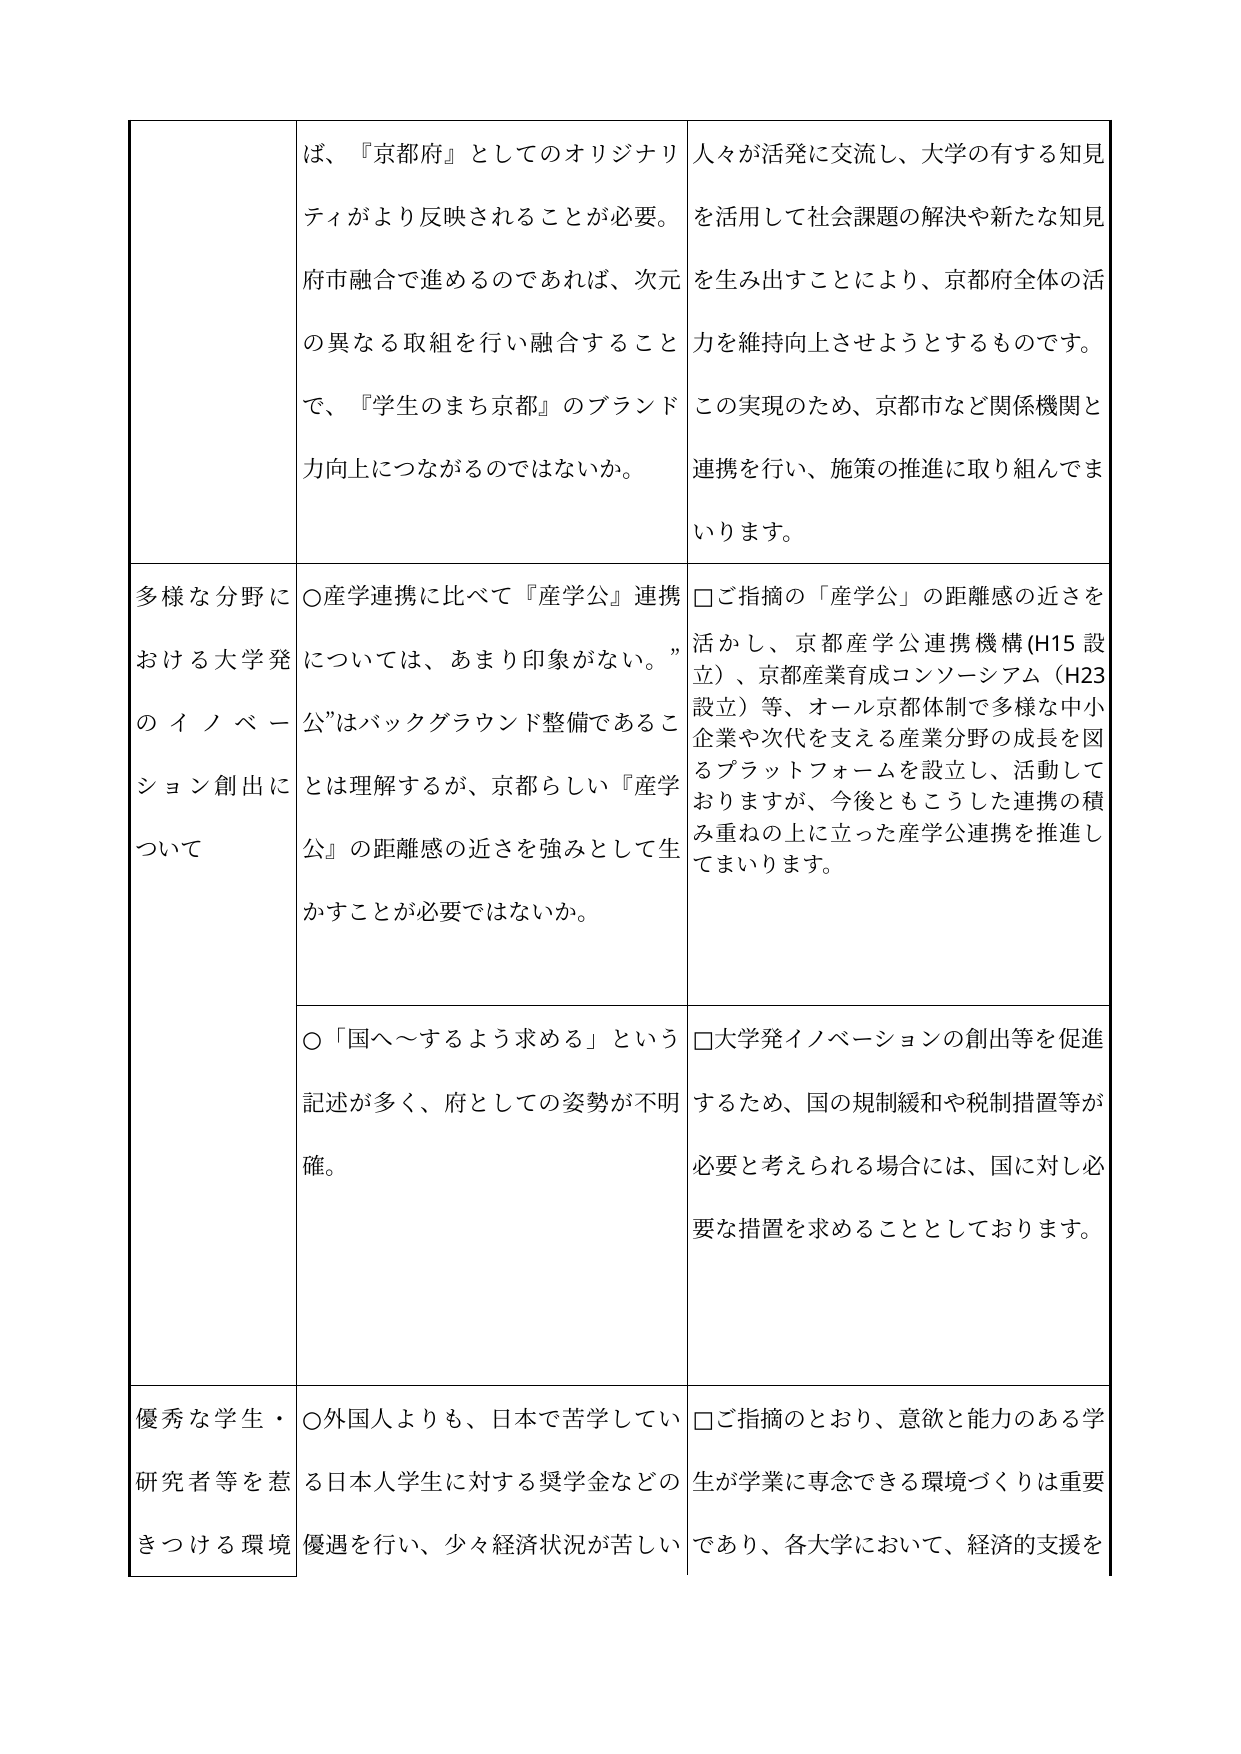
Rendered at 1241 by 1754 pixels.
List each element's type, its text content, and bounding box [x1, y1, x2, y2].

table_cell ○「国へ～するよう求める」という記述が多く、府としての姿勢が不明確。 [297, 1006, 687, 1385]
table_cell □大学発イノベーションの創出等を促進するため、国の規制緩和や税制措置等が必要と考えられる場合には、国に対し必要な措置を求めることとしております。 [688, 1006, 1109, 1385]
table_cell □ご指摘の「産学公」の距離感の近さを活かし、京都産学公連携機構(H15設立）、京都産業育成コンソーシアム（H23設立）等、オール京都体制で多様な中小企業や次代を支える産業分野の成長を図るプラットフォームを設立し、活動しておりますが、今後ともこうした連携の積み重ねの上に立った産学公連携を推進してまいります。 [688, 564, 1109, 1005]
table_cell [297, 121, 687, 562]
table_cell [297, 1386, 687, 1576]
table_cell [688, 121, 1109, 562]
table_cell 多様な分野における大学発のイノベーション創出について [131, 564, 296, 1385]
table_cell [687, 1386, 1109, 1576]
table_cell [131, 1386, 296, 1576]
table_cell ○産学連携に比べて『産学公』連携については、あまり印象がない。”公”はバックグラウンド整備であることは理解するが、京都らしい『産学公』の距離感の近さを強みとして生かすことが必要ではないか。 [297, 564, 687, 1005]
